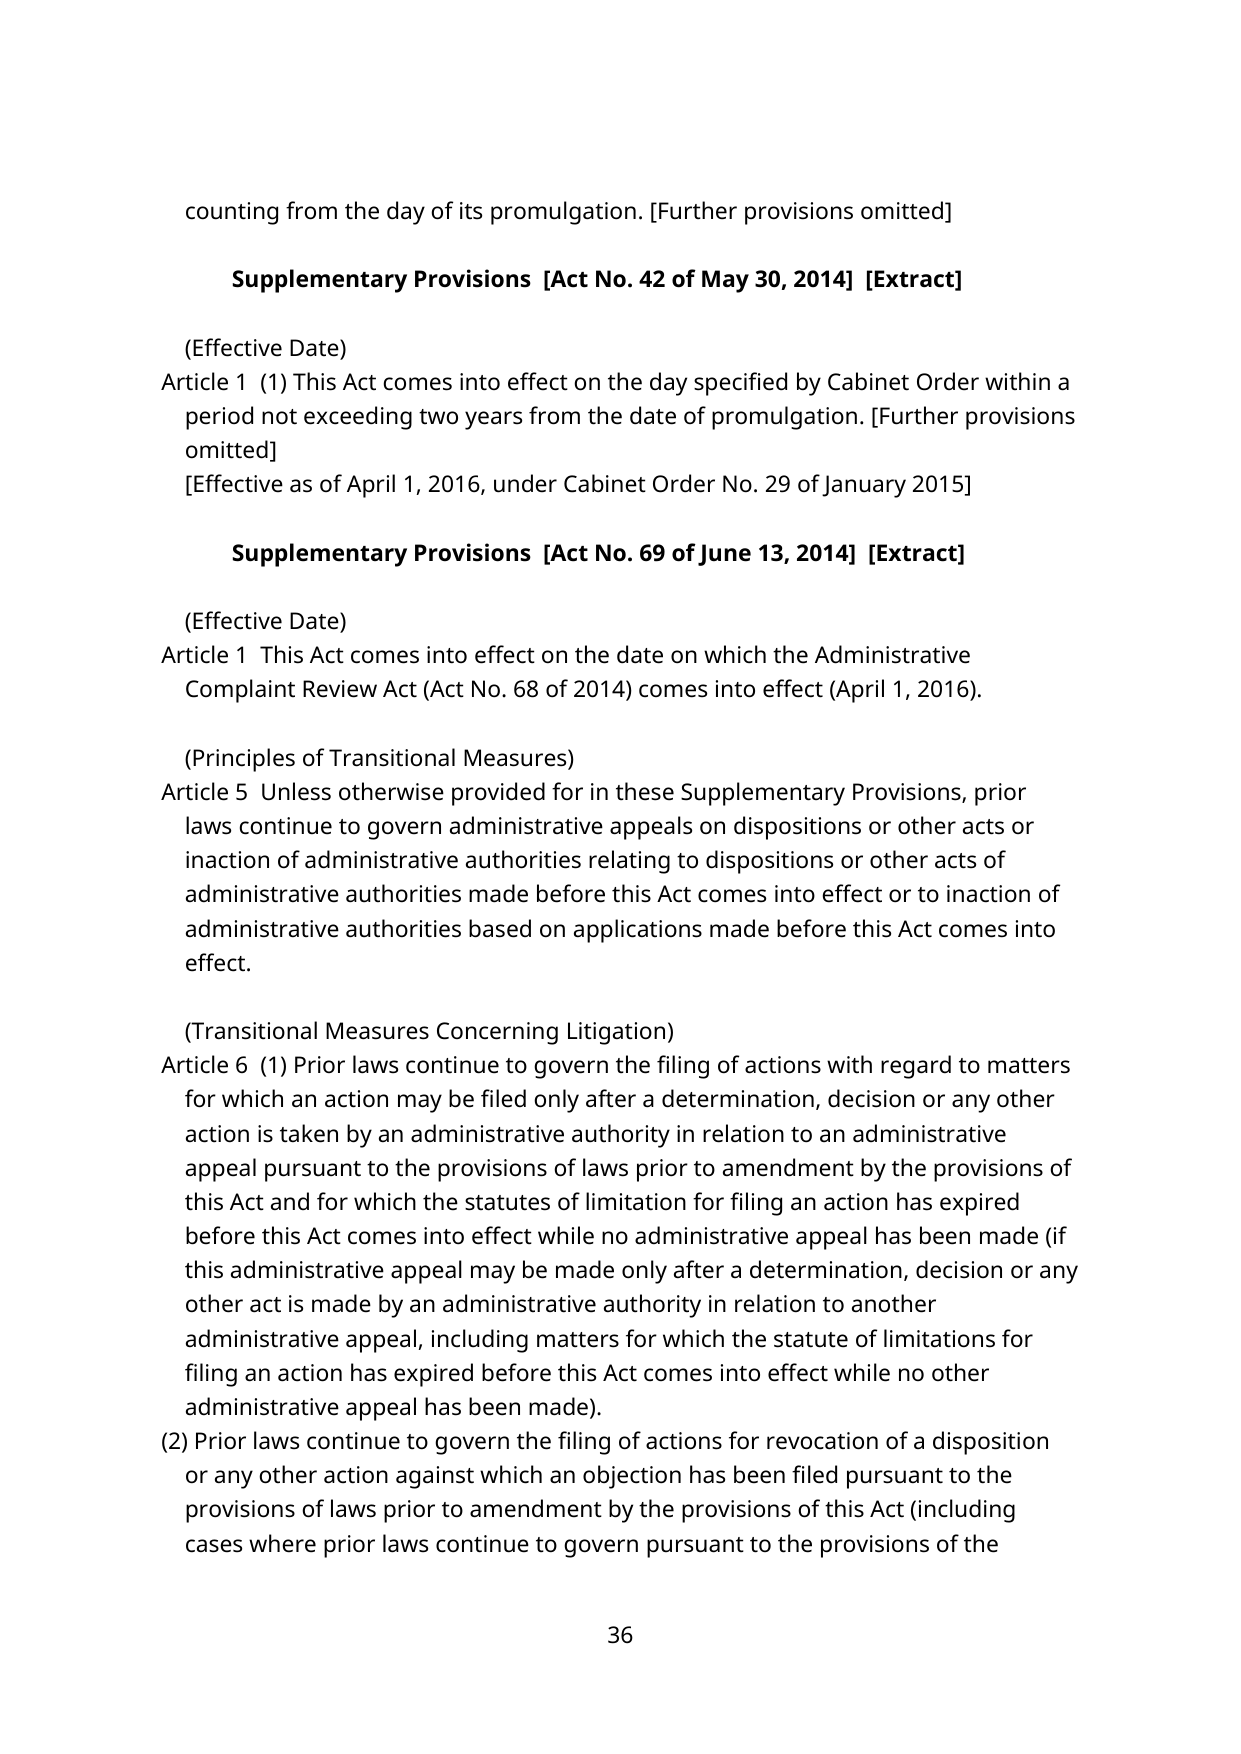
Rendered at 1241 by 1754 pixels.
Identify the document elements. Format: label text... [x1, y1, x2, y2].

text Supplementary Provisions [Act No. 69 of June 13, 2014] [Extract] [230, 535, 1079, 569]
text Article 1 (1) This Act comes into effect on the day specified by Cabinet Order within a period not exceeding two years from the date of promulgation. [Further provisions omitted] [161, 364, 1079, 467]
text (Effective Date) [184, 604, 1079, 638]
text Supplementary Provisions [Act No. 42 of May 30, 2014] [Extract] [230, 262, 1079, 296]
text (Transitional Measures Concerning Litigation) [184, 1014, 1079, 1048]
text Article 6 (1) Prior laws continue to govern the filing of actions with regard to matters for which an action may be filed only after a determination, decision or any other action is taken by an administrative authority in relation to an administrative appeal pursuant to the provisions of laws prior to amendment by the provisions of this Act and for which the statutes of limitation for filing an action has expired before this Act comes into effect while no administrative appeal has been made (if this administrative appeal may be made only after a determination, decision or any other act is made by an administrative authority in relation to another administrative appeal, including matters for which the statute of limitations for filing an action has expired before this Act comes into effect while no other administrative appeal has been made). [161, 1048, 1079, 1424]
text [161, 194, 1079, 228]
text (Principles of Transitional Measures) [184, 740, 1079, 774]
text (Effective Date) [184, 330, 1079, 364]
text Article 1 This Act comes into effect on the date on which the Administrative Complaint Review Act (Act No. 68 of 2014) comes into effect (April 1, 2016). [161, 638, 1079, 706]
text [161, 1424, 1079, 1560]
text [Effective as of April 1, 2016, under Cabinet Order No. 29 of January 2015] [161, 467, 1079, 501]
text Article 5 Unless otherwise provided for in these Supplementary Provisions, prior laws continue to govern administrative appeals on dispositions or other acts or inaction of administrative authorities relating to dispositions or other acts of administrative authorities made before this Act comes into effect or to inaction of administrative authorities based on applications made before this Act comes into effect. [161, 774, 1079, 979]
